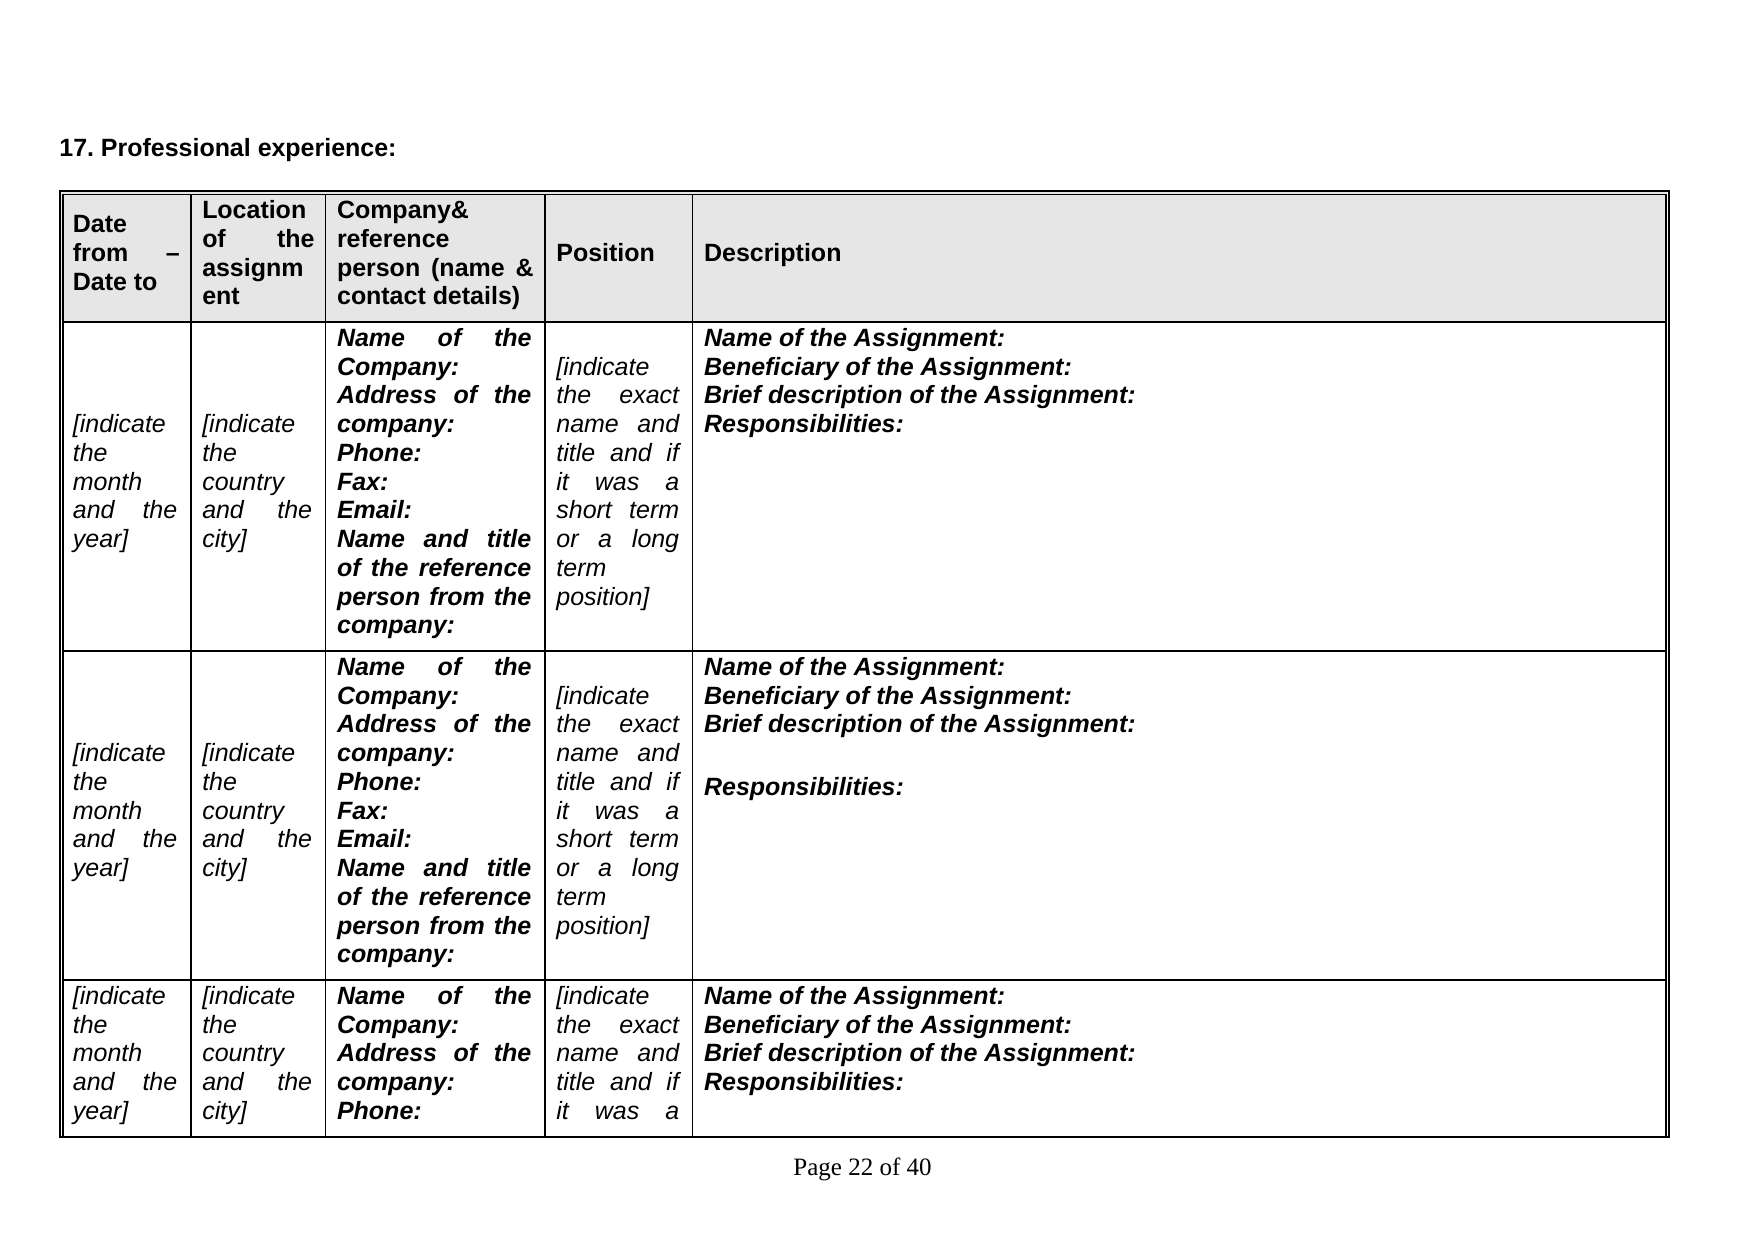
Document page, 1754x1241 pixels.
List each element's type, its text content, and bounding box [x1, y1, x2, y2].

table_cell [indicate the month and the year] [64, 652, 190, 979]
table_cell [indicate the month and the year] [64, 323, 190, 650]
table_header Description [693, 195, 1665, 321]
table_cell [indicate the month and the year] [64, 981, 190, 1136]
table_cell [indicate the country and the city] [192, 323, 325, 650]
table_cell [indicate the exact name and title and if it was a short term or a long term position] [546, 652, 692, 979]
text 17. Professional experience: [59, 133, 1665, 162]
table_cell Name of the Company: Address of the company: Phone: Fax: Email: Name and title of the reference person from the company: [326, 323, 544, 650]
table_header Location of the assignment [192, 195, 325, 321]
table_cell Name of the Assignment: Beneficiary of the Assignment: Brief description of the Assignment: Responsibilities: [693, 323, 1665, 650]
table_cell [indicate the country and the city] [192, 652, 325, 979]
table_header Company& reference person (name & contact details) [326, 195, 544, 321]
table_cell [indicate the country and the city] [192, 981, 325, 1136]
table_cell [326, 981, 544, 1136]
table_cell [546, 981, 692, 1136]
table_header Date from – Date to [64, 195, 190, 321]
table_cell [indicate the exact name and title and if it was a short term or a long term position] [546, 323, 692, 650]
table_cell Name of the Assignment: Beneficiary of the Assignment: Brief description of the Assignment: Responsibilities: [693, 652, 1665, 979]
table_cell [693, 981, 1665, 1136]
table_header Position [546, 195, 692, 321]
table_cell Name of the Company: Address of the company: Phone: Fax: Email: Name and title of the reference person from the company: [326, 652, 544, 979]
